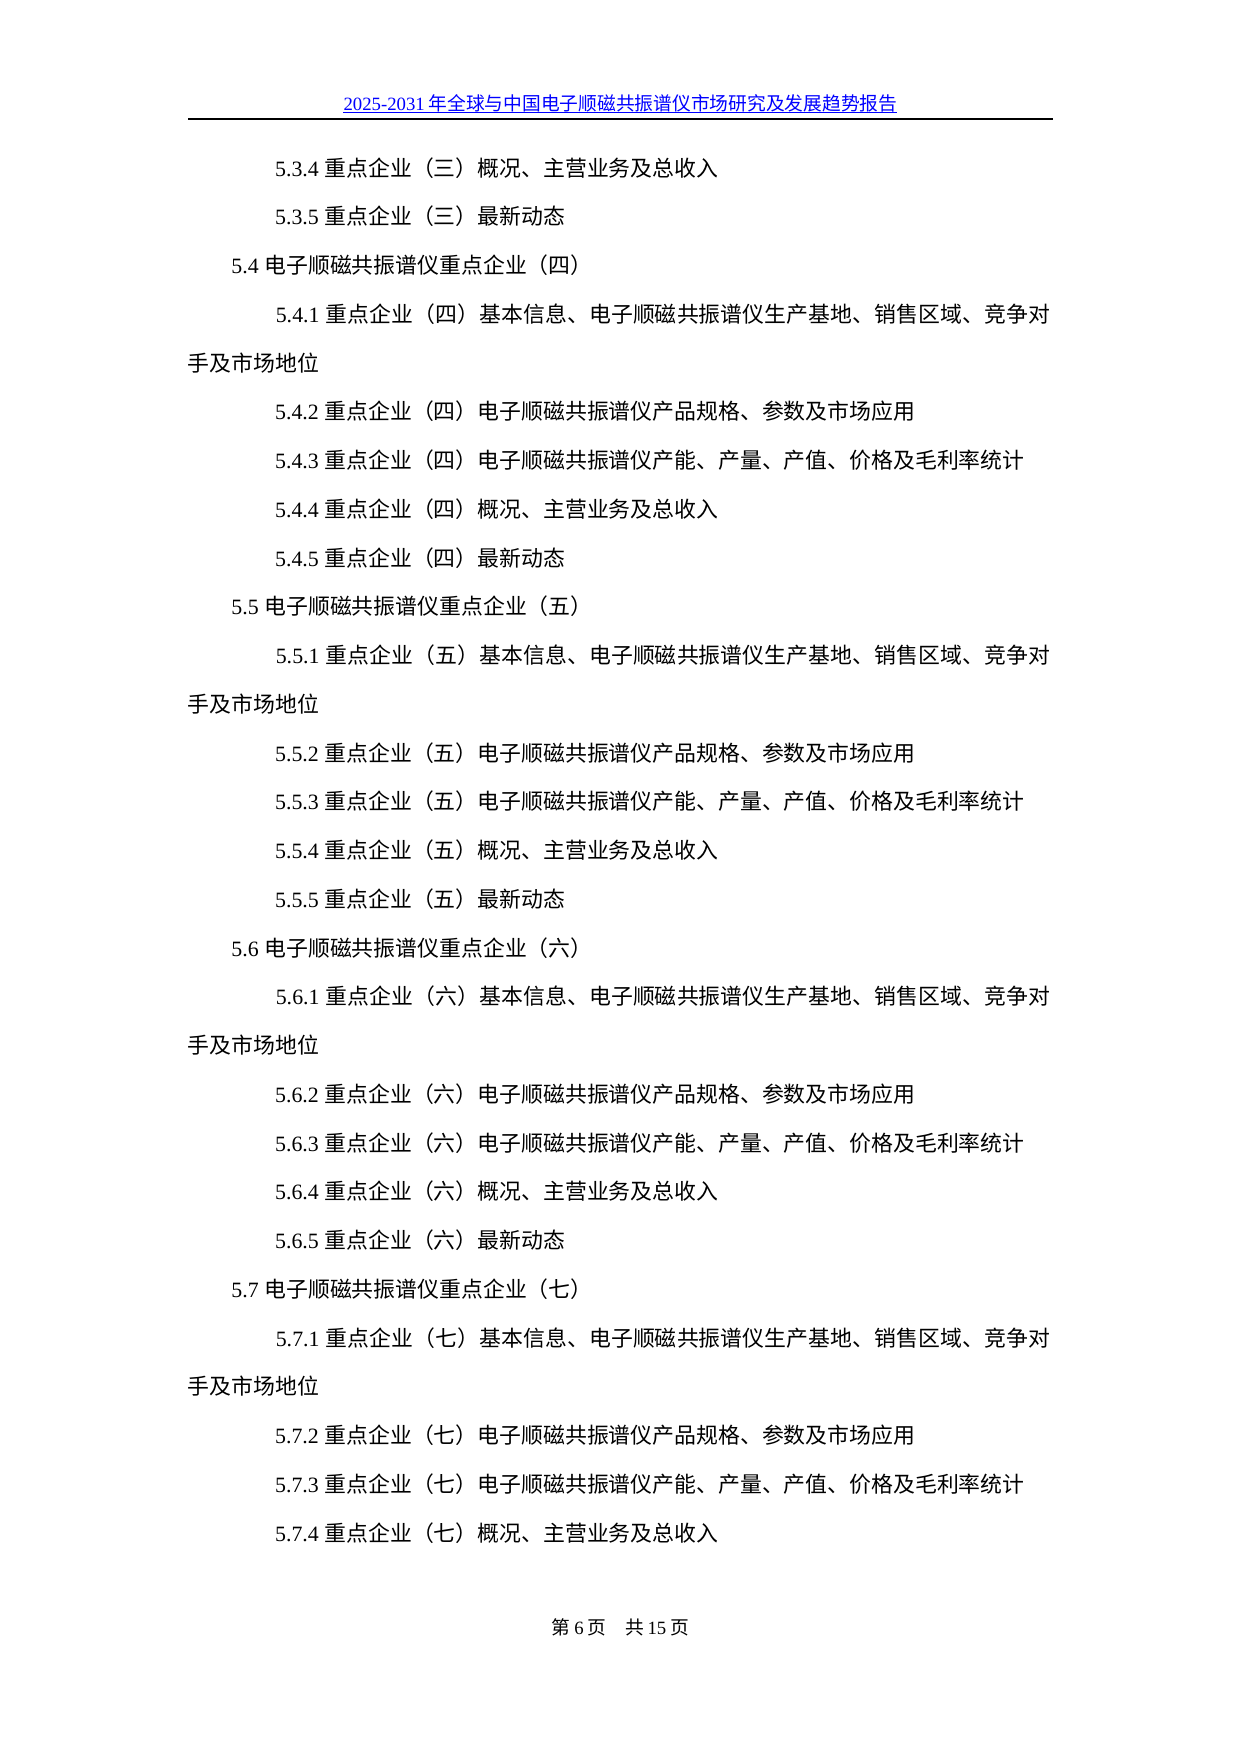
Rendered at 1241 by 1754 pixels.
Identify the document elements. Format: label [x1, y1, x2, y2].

text [187, 150, 1053, 1548]
